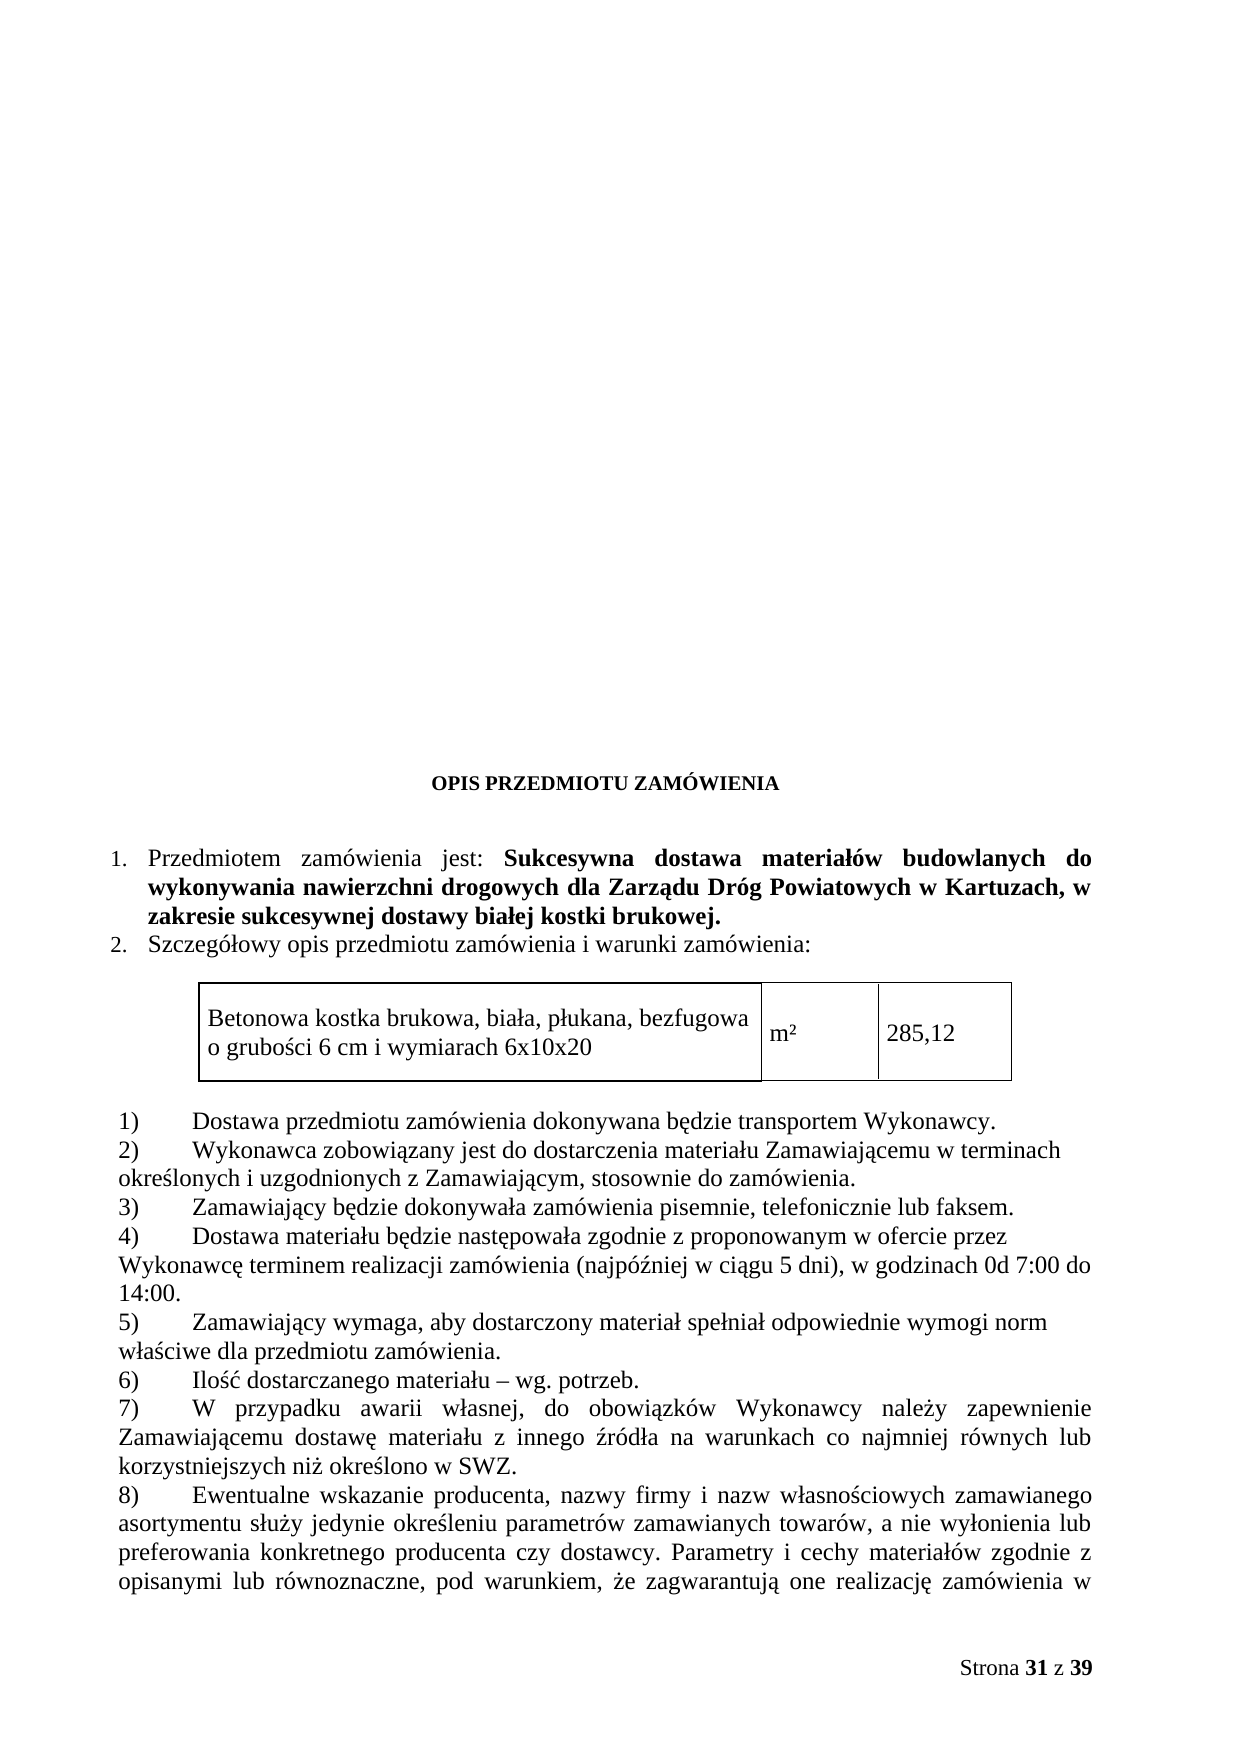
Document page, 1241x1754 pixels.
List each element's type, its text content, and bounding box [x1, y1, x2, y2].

text 1) Dostawa przedmiotu zamówienia dokonywana będzie transportem Wykonawcy. [118, 1106, 1093, 1135]
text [118, 1480, 1093, 1595]
table_header m² [762, 983, 878, 1080]
table_header Betonowa kostka brukowa, biała, płukana, bezfugowa o grubości 6 cm i wymiarach 6x10x20 [200, 984, 761, 1080]
text 3) Zamawiający będzie dokonywała zamówienia pisemnie, telefonicznie lub faksem. [118, 1192, 1093, 1221]
text 2) Wykonawca zobowiązany jest do dostarczenia materiału Zamawiającemu w terminach określonych i uzgodnionych z Zamawiającym, stosownie do zamówienia. [118, 1135, 1093, 1192]
text 5) Zamawiający wymaga, aby dostarczony materiał spełniał odpowiednie wymogi norm właściwe dla przedmiotu zamówienia. [118, 1307, 1093, 1365]
text 7) W przypadku awarii własnej, do obowiązków Wykonawcy należy zapewnienie Zamawiającemu dostawę materiału z innego źródła na warunkach co najmniej równych lub korzystniejszych niż określono w SWZ. [118, 1393, 1093, 1480]
list Przedmiotem zamówienia jest: Sukcesywna dostawa materiałów budowlanych do wykonywania nawierzchni drogowych dla Zarządu Dróg Powiatowych w Kartuzach, w zakresie sukcesywnej dostawy białej kostki brukowej. [110, 843, 1093, 929]
list Szczegółowy opis przedmiotu zamówienia i warunki zamówienia: [110, 929, 1093, 958]
text OPIS PRZEDMIOTU ZAMÓWIENIA [118, 771, 1093, 795]
text 4) Dostawa materiału będzie następowała zgodnie z proponowanym w ofercie przez Wykonawcę terminem realizacji zamówienia (najpóźniej w ciągu 5 dni), w godzinach 0d 7:00 do 14:00. [118, 1221, 1093, 1307]
text 6) Ilość dostarczanego materiału – wg. potrzeb. [118, 1365, 1093, 1393]
table_header 285,12 [878, 983, 1011, 1080]
